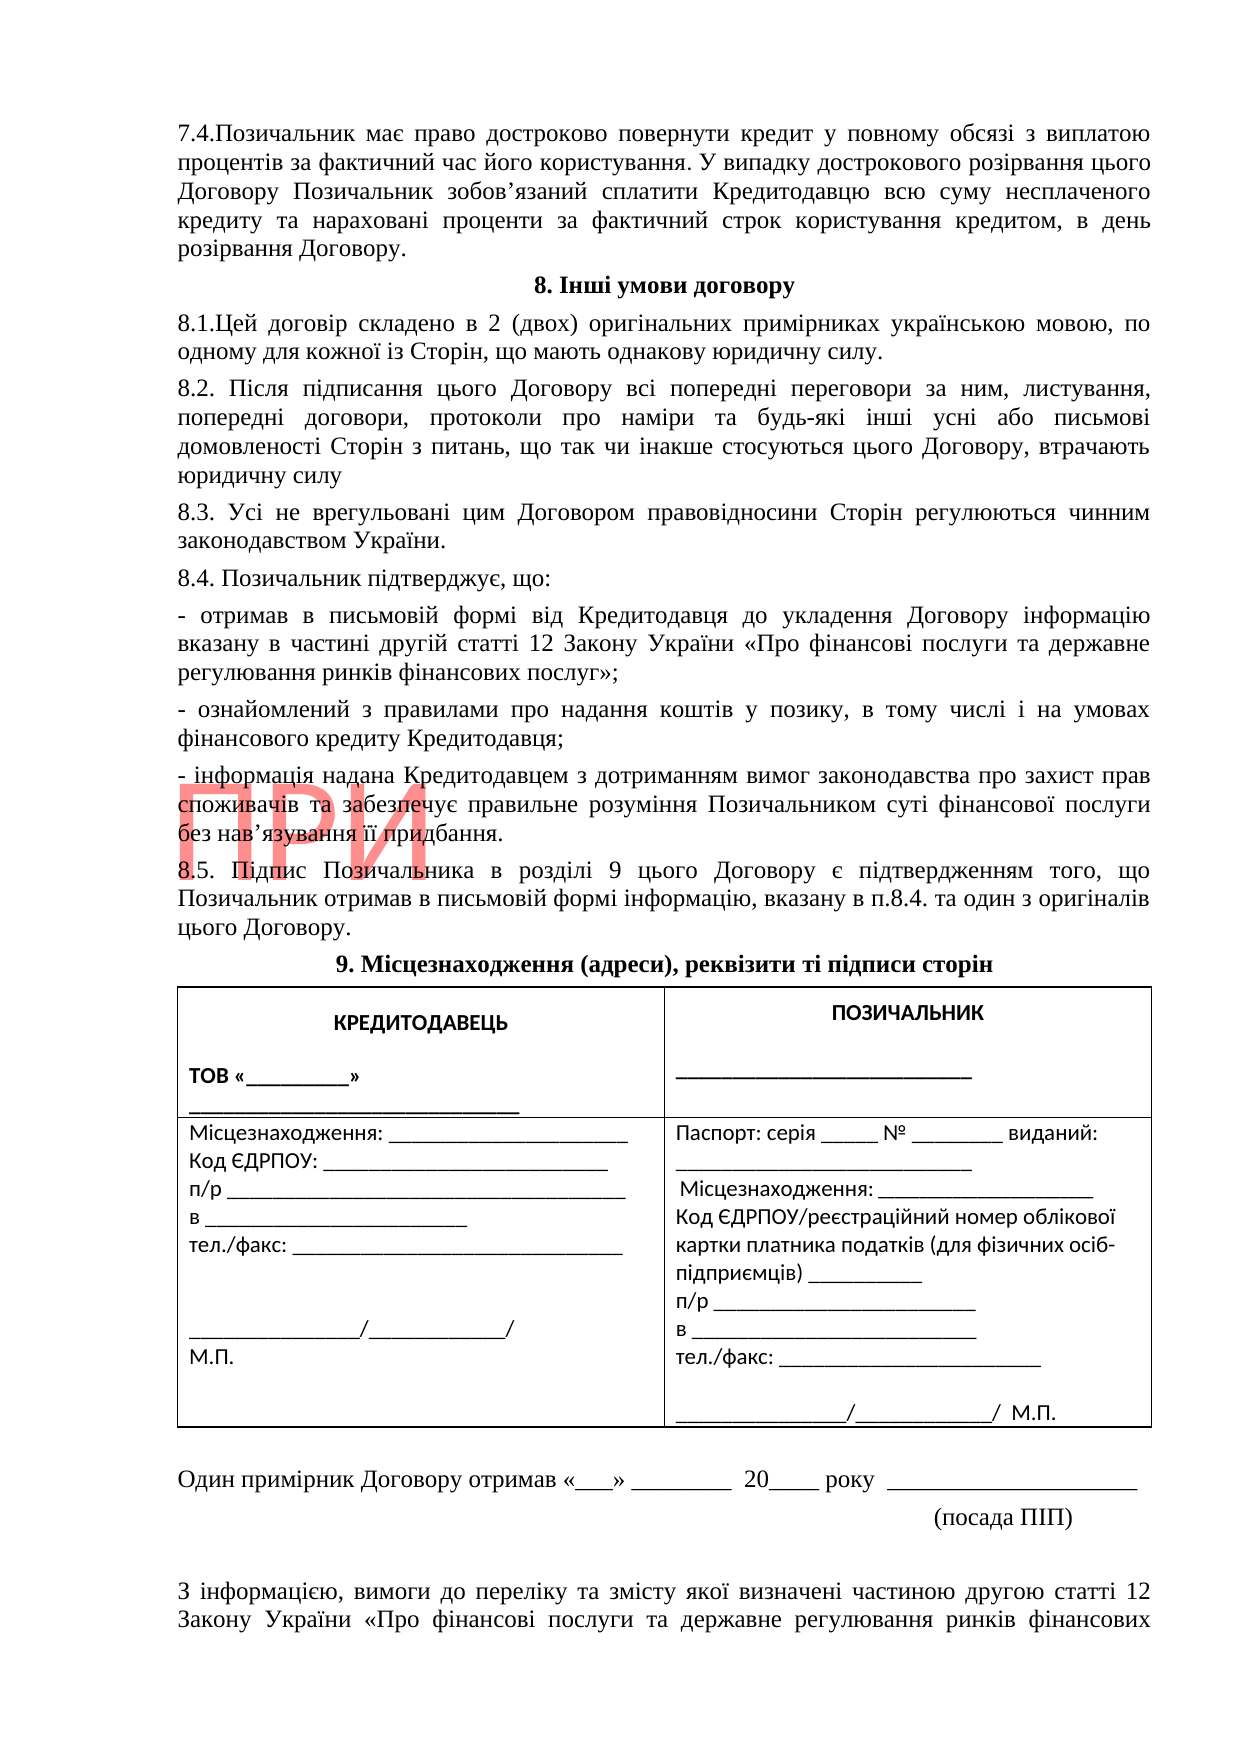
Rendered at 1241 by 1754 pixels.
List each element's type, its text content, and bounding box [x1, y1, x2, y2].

table_header ПОЗИЧАЛЬНИК __________________________ [665, 988, 1151, 1117]
text Один примірник Договору отримав «___» ________ 20____ року ____________________ [177, 1464, 1152, 1493]
text - отримав в письмовій формі від Кредитодавця до укладення Договору інформацію вказану в частині другій статті 12 Закону України «Про фінансові послуги та державне регулювання ринків фінансових послуг»; [177, 600, 1152, 686]
text 8.1.Цей договір складено в 2 (двох) оригінальних примірниках українською мовою, по одному для кожної із Сторін, що мають однакову юридичну силу. [177, 308, 1152, 365]
table_cell Місцезнаходження: _____________________ Код ЄДРПОУ: _________________________ п/р ___________________________________ в _______________________ тел./факс: _____________________________ _______________/____________/ М.П. [178, 1118, 664, 1426]
text 8.2. Після підписання цього Договору всі попередні переговори за ним, листування, попередні договори, протоколи про наміри та будь-які інші усні або письмові домовленості Сторін з питань, що так чи інакше стосуються цього Договору, втрачають юридичну силу [177, 373, 1152, 488]
text (посада ПІП) [177, 1502, 1152, 1530]
text 7.4.Позичальник має право достроково повернути кредит у повному обсязі з виплатою процентів за фактичний час його користування. У випадку дострокового розірвання цього Договору Позичальник зобов’язаний сплатити Кредитодавцю всю суму несплаченого кредиту та нараховані проценти за фактичний строк користування кредитом, в день розірвання Договору. [177, 118, 1152, 262]
text 8. Інші умови договору [177, 271, 1152, 299]
text 8.5. Підпис Позичальника в розділі 9 цього Договору є підтвердженням того, що Позичальник отримав в письмовій формі інформацію, вказану в п.8.4. та один з оригіналів цього Договору. [177, 855, 1152, 941]
table_cell Паспорт: серія _____ № ________ виданий: __________________________ Місцезнаходження: __________________________ Код ЄДРПОУ/реєстраційний номер облікової картки платника податків (для фізичних осіб-підприємців) __________ п/р _______________________ в _________________________ тел./факс: _______________________ _______________/____________/ М.П. [665, 1118, 1151, 1426]
text 8.3. Усі не врегульовані цим Договором правовідносини Сторін регулюються чинним законодавством України. [177, 497, 1152, 554]
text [177, 1576, 1152, 1633]
table_header КРЕДИТОДАВЕЦЬ ТОВ «_________» _____________________________ [178, 988, 664, 1117]
text - інформація надана Кредитодавцем з дотриманням вимог законодавства про захист прав споживачів та забезпечує правильне розуміння Позичальником суті фінансової послуги без нав’язування її придбання. [177, 760, 1152, 846]
text - ознайомлений з правилами про надання коштів у позику, в тому числі і на умовах фінансового кредиту Кредитодавця; [177, 694, 1152, 752]
text 9. Місцезнаходження (адреси), реквізити ті підписи сторін [177, 949, 1152, 978]
text 8.4. Позичальник підтверджує, що: [177, 563, 1152, 591]
